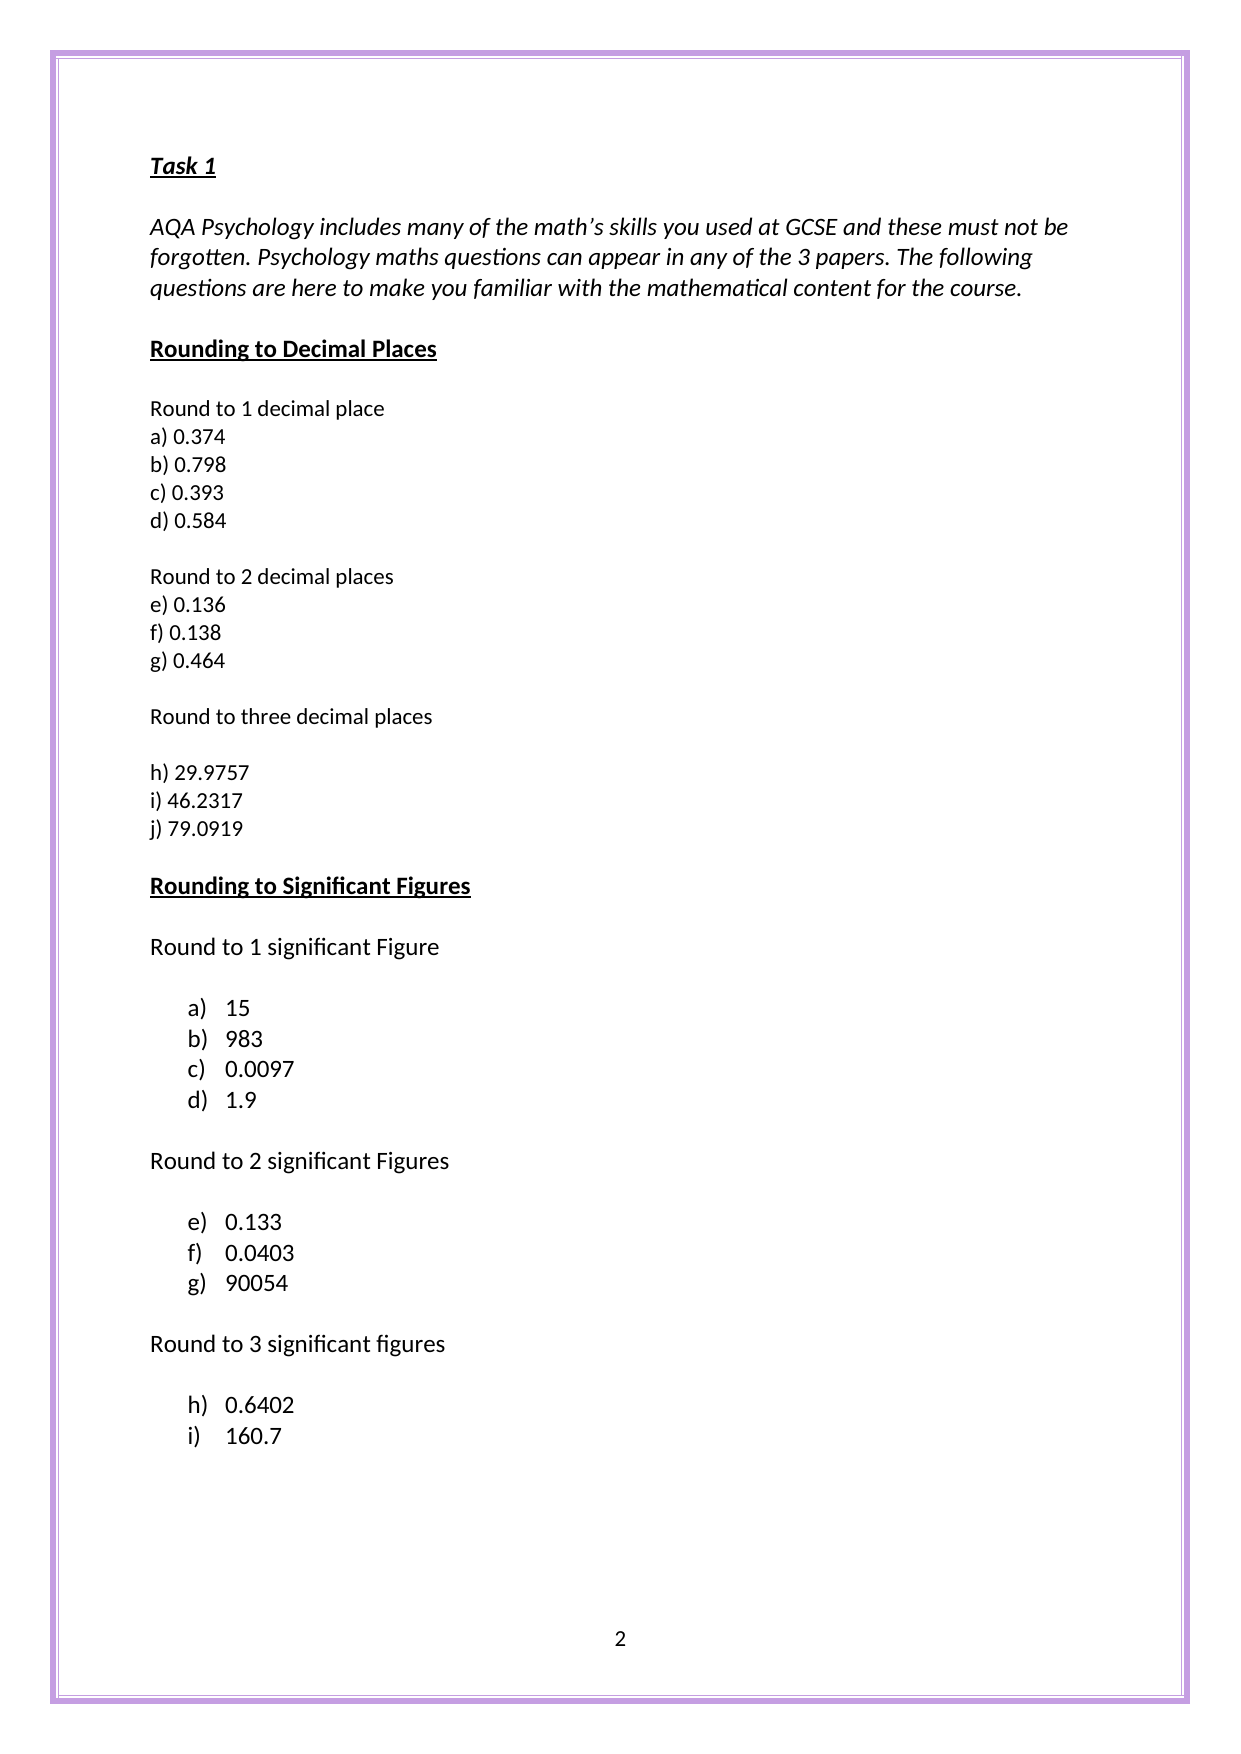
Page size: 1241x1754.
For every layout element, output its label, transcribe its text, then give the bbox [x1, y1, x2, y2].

text c) 0.393 [150, 478, 1090, 506]
text AQA Psychology includes many of the math’s skills you used at GCSE and these must not be forgotten. Psychology maths questions can appear in any of the 3 papers. The following questions are here to make you familiar with the mathematical content for the course. [150, 211, 1090, 303]
text Round to 1 decimal place [150, 394, 1090, 422]
list 1.9 [187, 1084, 1090, 1115]
text b) 0.798 [150, 450, 1090, 478]
text f) 0.138 [150, 618, 1090, 646]
text j) 79.0919 [150, 814, 1090, 842]
list 160.7 [187, 1420, 1090, 1450]
text Round to three decimal places [150, 702, 1090, 730]
list 0.6402 [187, 1389, 1090, 1420]
text Round to 2 decimal places [150, 562, 1090, 590]
text d) 0.584 [150, 506, 1090, 534]
list 983 [187, 1023, 1090, 1054]
list 15 [187, 993, 1090, 1023]
text Rounding to Decimal Places [150, 333, 1090, 364]
text a) 0.374 [150, 422, 1090, 450]
list 0.0403 [187, 1237, 1090, 1267]
text g) 0.464 [150, 646, 1090, 674]
text Round to 3 significant figures [150, 1328, 1090, 1359]
text Round to 1 significant Figure [150, 932, 1090, 962]
text Round to 2 significant Figures [150, 1145, 1090, 1176]
list 0.133 [187, 1206, 1090, 1237]
text i) 46.2317 [150, 786, 1090, 814]
text Rounding to Significant Figures [150, 871, 1090, 901]
list 90054 [187, 1267, 1090, 1298]
text Task 1 [150, 150, 1090, 181]
list 0.0097 [187, 1054, 1090, 1084]
text h) 29.9757 [150, 758, 1090, 786]
text e) 0.136 [150, 590, 1090, 618]
